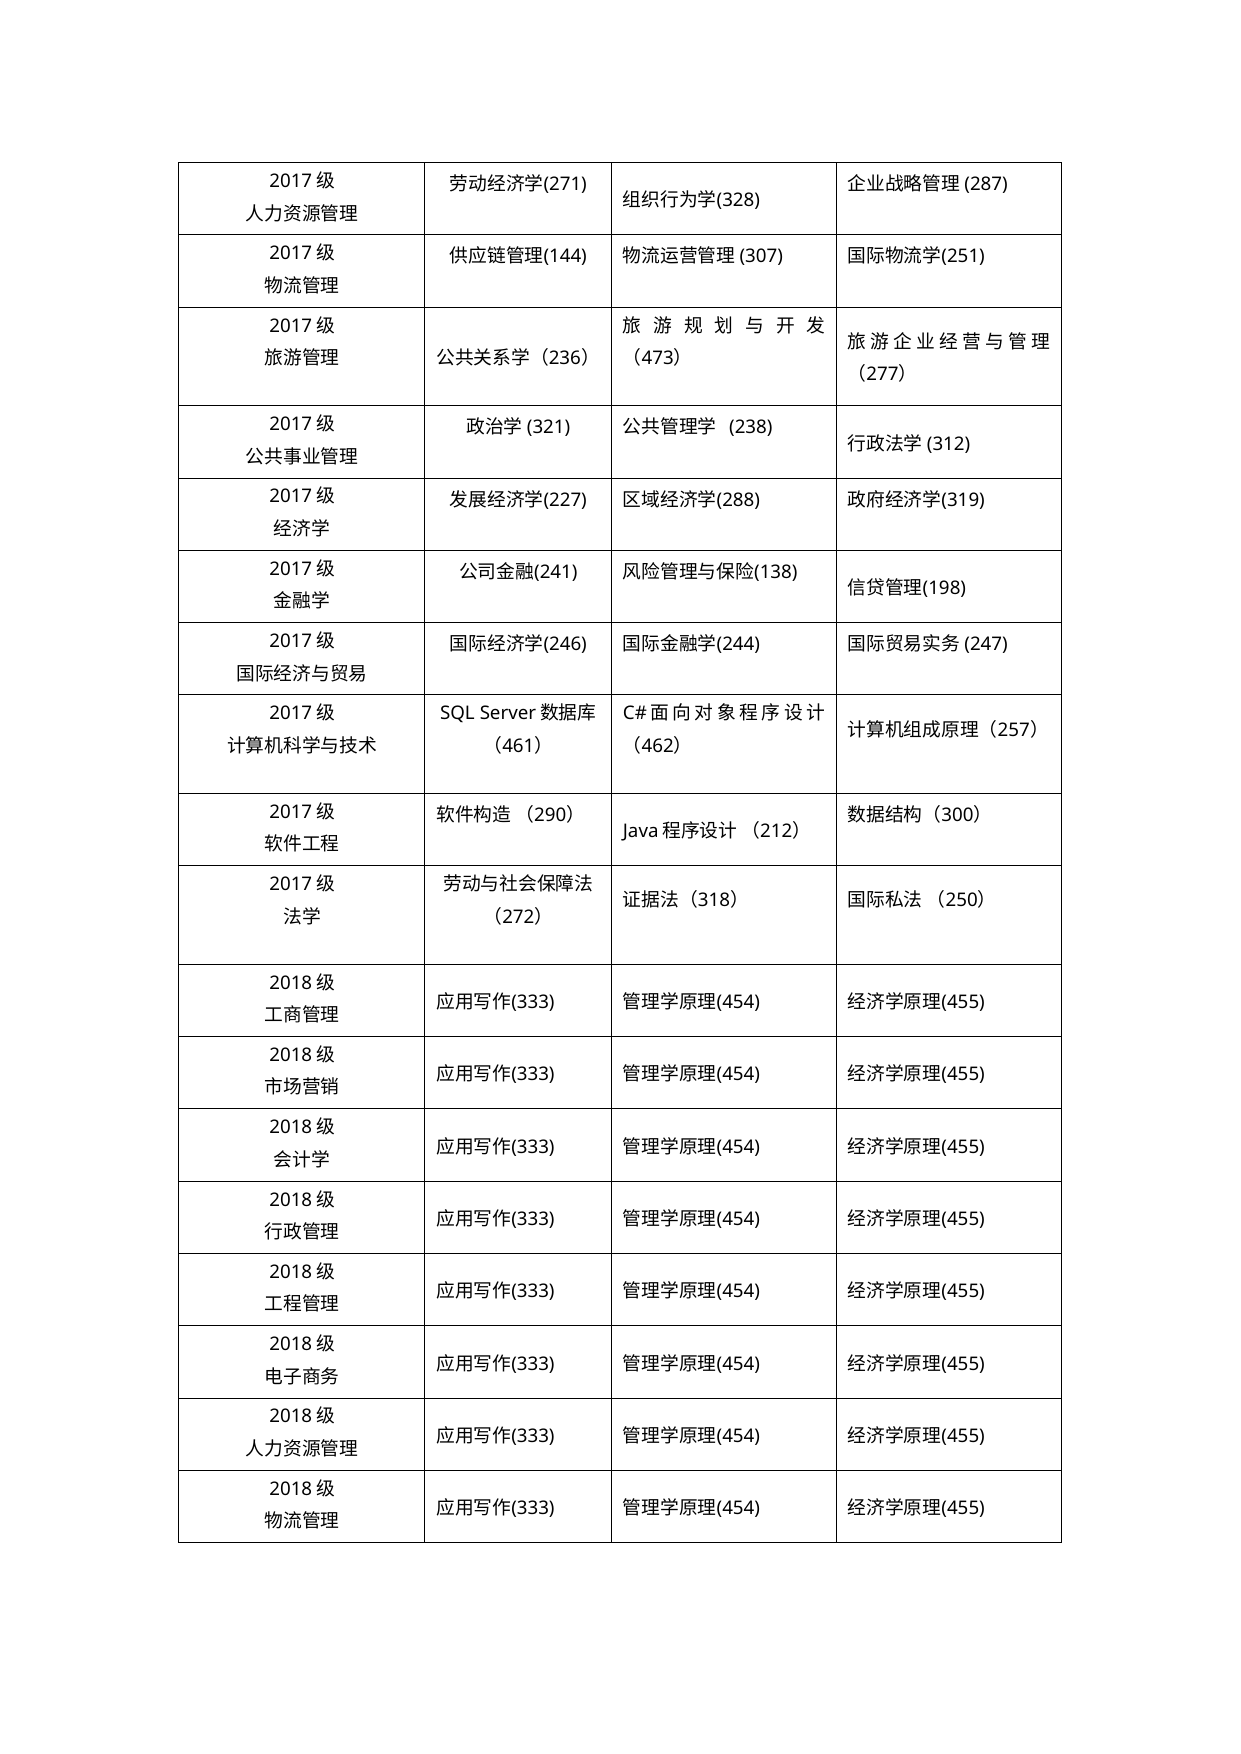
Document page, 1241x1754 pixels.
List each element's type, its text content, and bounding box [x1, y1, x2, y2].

table_cell 经济学原理(455) [837, 1254, 1061, 1325]
table_cell 2017级 计算机科学与技术 [179, 695, 424, 793]
table_cell 经济学原理(455) [837, 1109, 1061, 1181]
table_cell Java程序设计 （212） [612, 794, 836, 865]
table_cell 经济学原理(455) [837, 1326, 1061, 1397]
table_cell 应用写作(333) [425, 1182, 611, 1253]
table_cell 2017级 经济学 [179, 479, 424, 550]
table_cell 经济学原理(455) [837, 965, 1061, 1036]
table_cell 区域经济学(288) [612, 479, 836, 550]
table_cell 国际金融学(244) [612, 623, 836, 694]
table_cell 物流运营管理 (307) [612, 235, 836, 307]
table_cell 政府经济学(319) [837, 479, 1061, 550]
table_cell 管理学原理(454) [612, 1471, 836, 1542]
table_cell 应用写作(333) [425, 1399, 611, 1470]
table_cell 管理学原理(454) [612, 1254, 836, 1325]
table_cell 计算机组成原理（257） [837, 695, 1061, 793]
table_cell 应用写作(333) [425, 1037, 611, 1108]
table_cell 应用写作(333) [425, 1471, 611, 1542]
table_cell 2018级 市场营销 [179, 1037, 424, 1108]
table_cell 国际私法 （250） [837, 866, 1061, 964]
table_cell 2018级 人力资源管理 [179, 1399, 424, 1470]
table_cell 经济学原理(455) [837, 1471, 1061, 1542]
table_cell 管理学原理(454) [612, 1109, 836, 1181]
table_cell 2017级 物流管理 [179, 235, 424, 307]
table_cell 管理学原理(454) [612, 1037, 836, 1108]
table_cell 应用写作(333) [425, 1326, 611, 1397]
table_cell 发展经济学(227) [425, 479, 611, 550]
table_cell 行政法学 (312) [837, 406, 1061, 477]
table_cell 国际经济学(246) [425, 623, 611, 694]
table_cell 风险管理与保险(138) [612, 551, 836, 622]
table_cell 2018级 电子商务 [179, 1326, 424, 1397]
table_cell 应用写作(333) [425, 1254, 611, 1325]
table_cell 劳动与社会保障法（272） [425, 866, 611, 964]
table_cell 组织行为学(328) [612, 163, 836, 234]
table_cell 2018级 工程管理 [179, 1254, 424, 1325]
table_cell 2017级 公共事业管理 [179, 406, 424, 477]
table_cell 应用写作(333) [425, 965, 611, 1036]
table_cell 旅游企业经营与管理 （277） [837, 308, 1061, 405]
table_cell 2018级 物流管理 [179, 1471, 424, 1542]
table_cell 管理学原理(454) [612, 1399, 836, 1470]
table_cell 旅游规划与开发 （473） [612, 308, 836, 405]
table_cell 2017级 软件工程 [179, 794, 424, 865]
table_cell 2017级 人力资源管理 [179, 163, 424, 234]
table_cell SQL Server数据库（461） [425, 695, 611, 793]
table_cell 政治学 (321) [425, 406, 611, 477]
table_cell 国际物流学(251) [837, 235, 1061, 307]
table_cell 管理学原理(454) [612, 965, 836, 1036]
table_cell C#面向对象程序设计（462） [612, 695, 836, 793]
table_cell 2018级 工商管理 [179, 965, 424, 1036]
table_cell 国际贸易实务 (247) [837, 623, 1061, 694]
table_cell 公司金融(241) [425, 551, 611, 622]
table_cell 2018级 行政管理 [179, 1182, 424, 1253]
table_cell 软件构造 （290） [425, 794, 611, 865]
table_cell 供应链管理(144) [425, 235, 611, 307]
table_cell 2017级 旅游管理 [179, 308, 424, 405]
table_cell 经济学原理(455) [837, 1037, 1061, 1108]
table_cell 劳动经济学(271) [425, 163, 611, 234]
table_cell 经济学原理(455) [837, 1399, 1061, 1470]
table_cell 公共管理学 (238) [612, 406, 836, 477]
table_cell 企业战略管理 (287) [837, 163, 1061, 234]
table_cell 2018级 会计学 [179, 1109, 424, 1181]
table_cell 管理学原理(454) [612, 1326, 836, 1397]
table_cell 2017级 金融学 [179, 551, 424, 622]
table_cell 管理学原理(454) [612, 1182, 836, 1253]
table_cell 公共关系学（236） [425, 308, 611, 405]
table_cell 证据法（318） [612, 866, 836, 964]
table_cell 应用写作(333) [425, 1109, 611, 1181]
table_cell 数据结构（300） [837, 794, 1061, 865]
table_cell 信贷管理(198) [837, 551, 1061, 622]
table_cell 2017级 法学 [179, 866, 424, 964]
table_cell 经济学原理(455) [837, 1182, 1061, 1253]
table_cell 2017级 国际经济与贸易 [179, 623, 424, 694]
